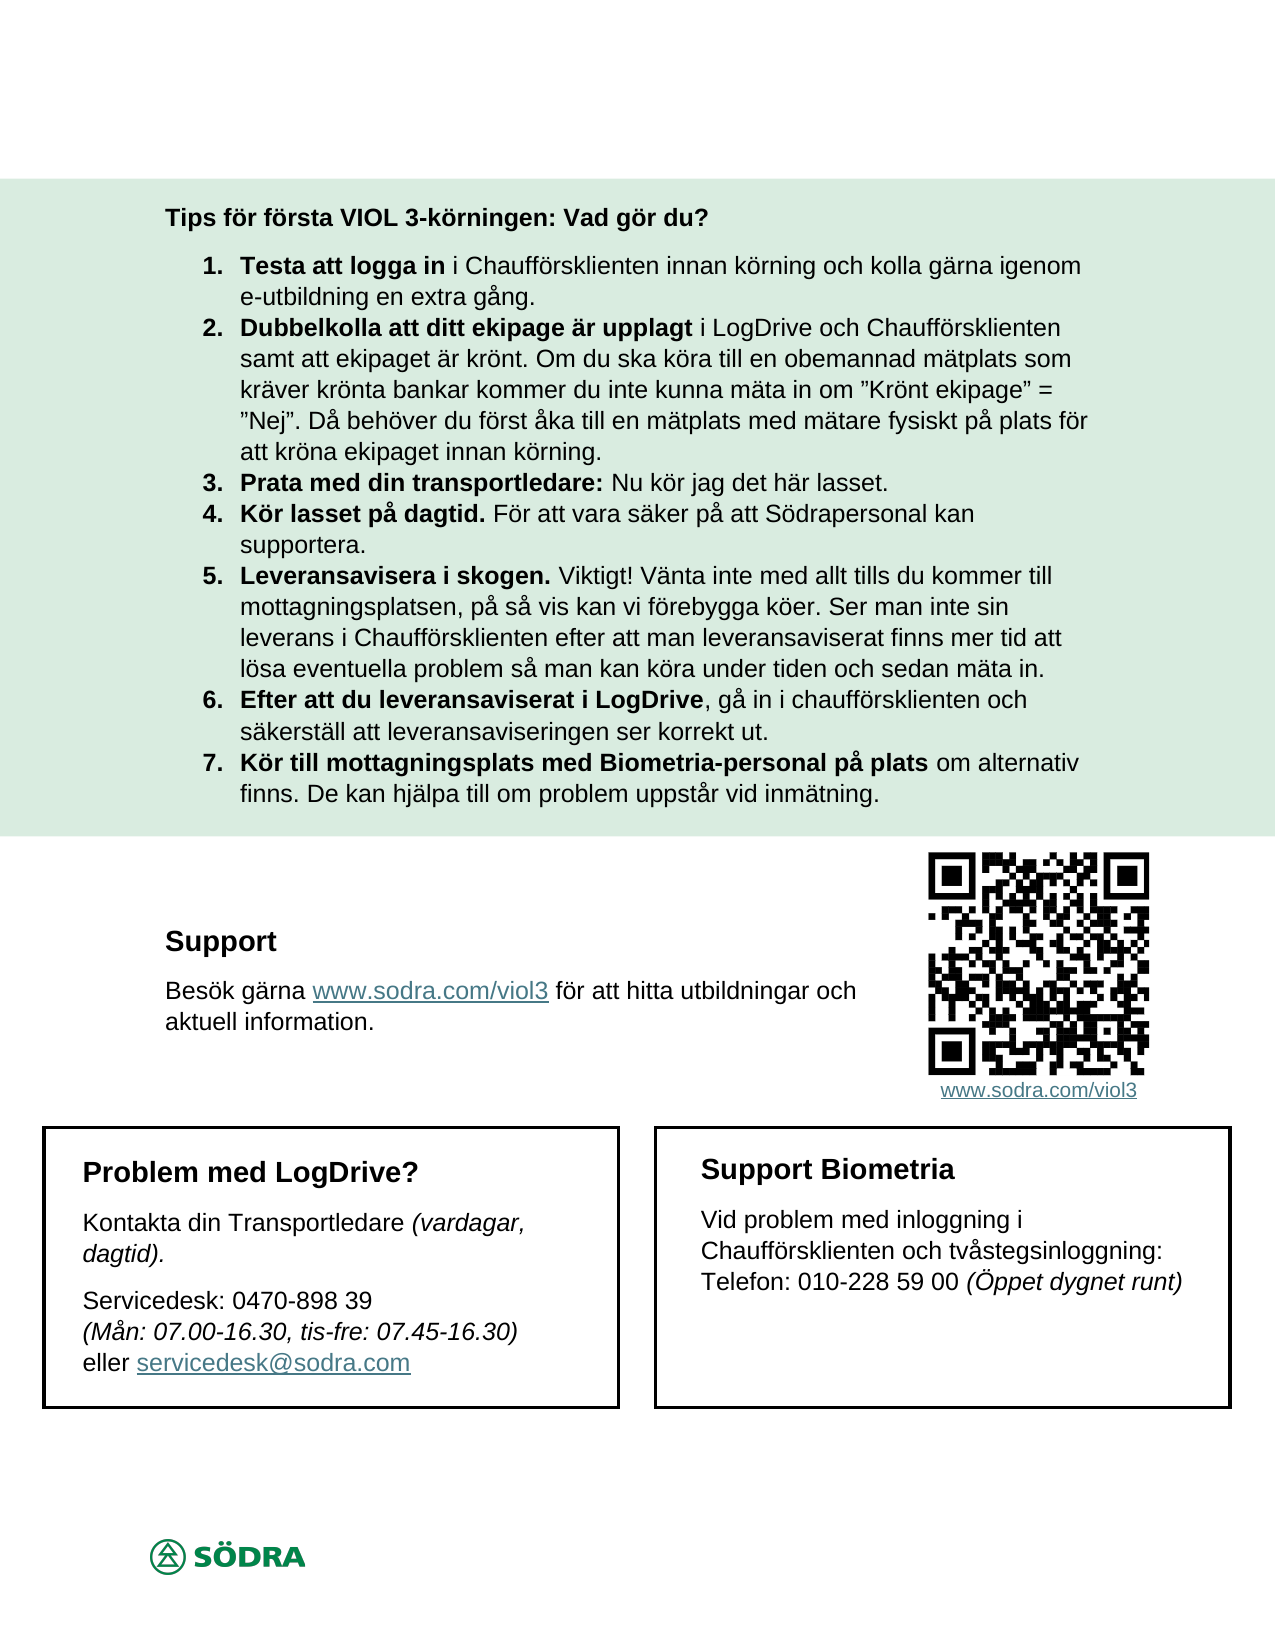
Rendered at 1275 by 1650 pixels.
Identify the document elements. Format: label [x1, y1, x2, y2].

picture [150, 1539, 306, 1575]
picture [928, 852, 1150, 1076]
